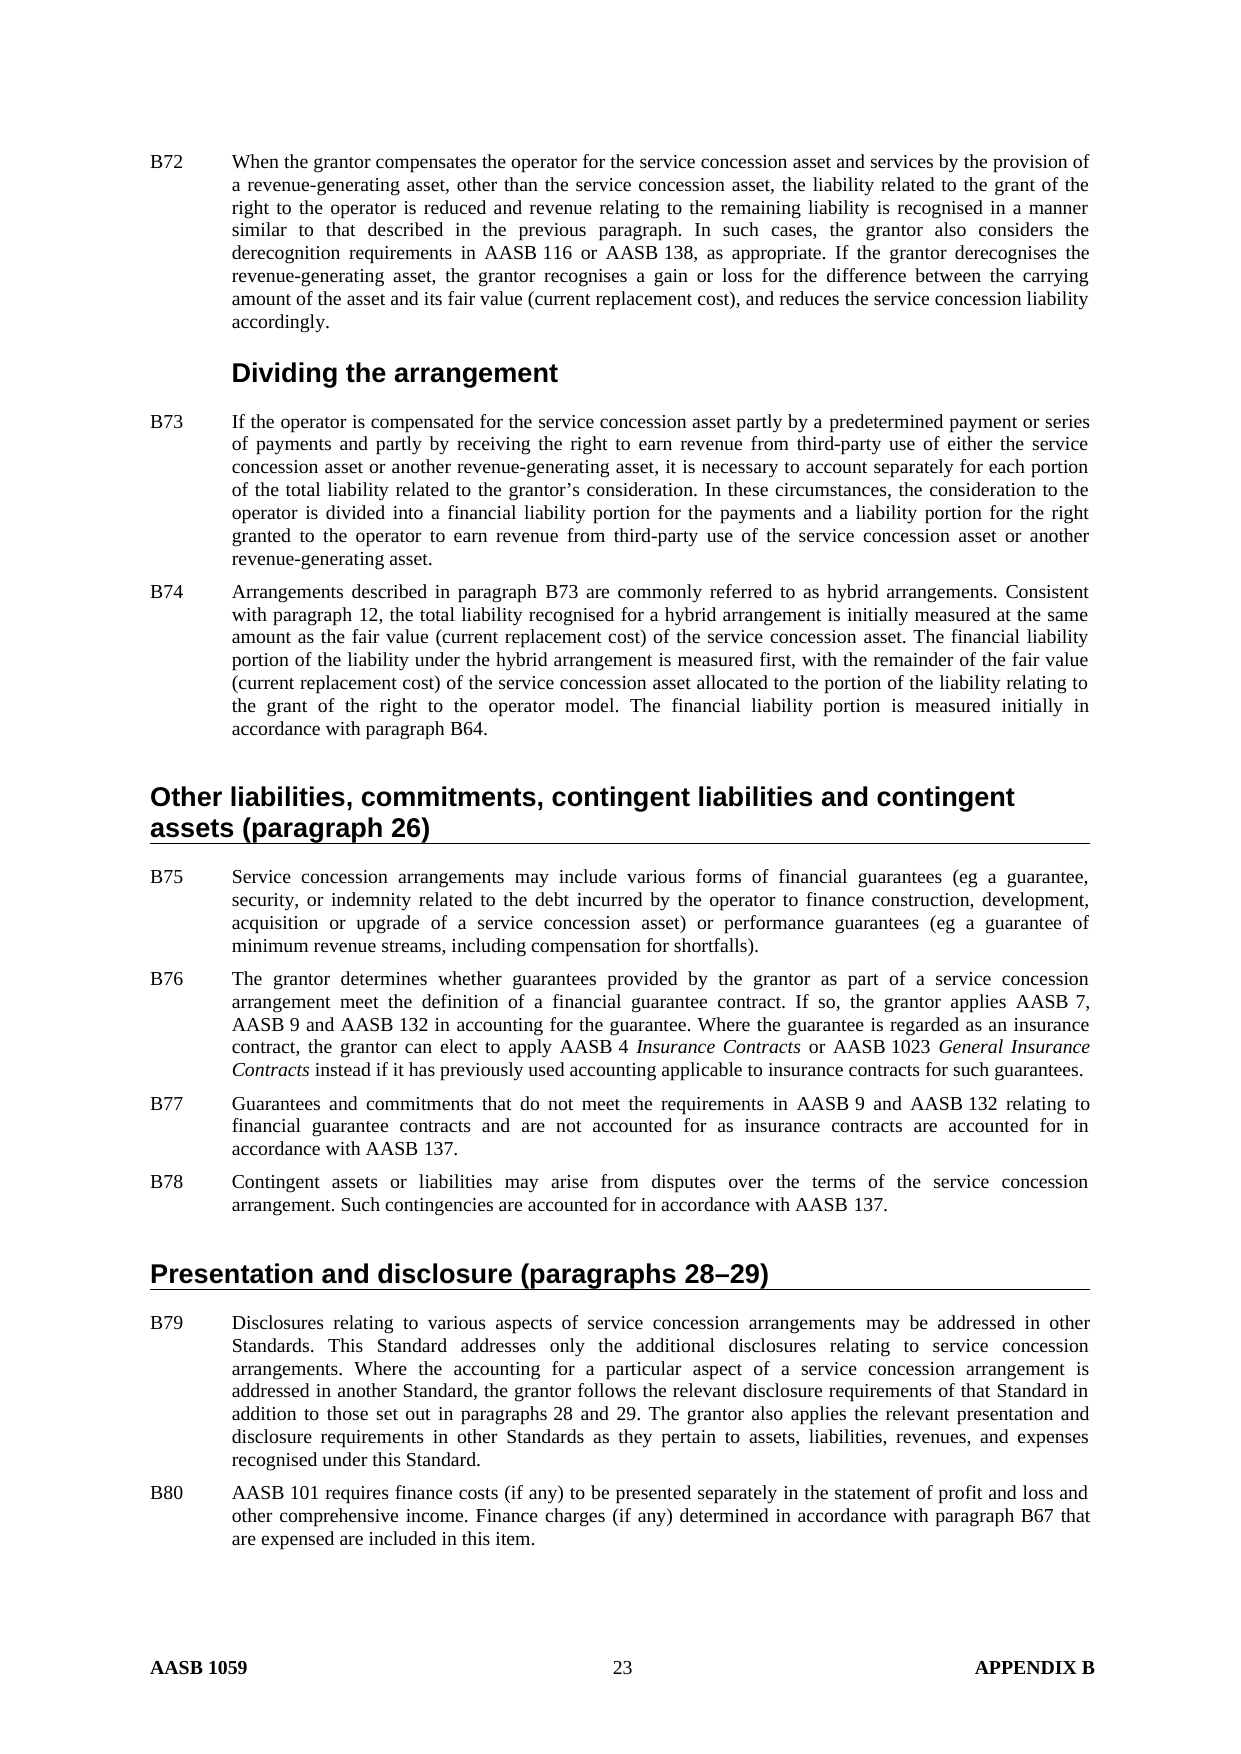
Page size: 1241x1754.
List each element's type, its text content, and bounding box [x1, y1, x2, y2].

text Contingent assets or liabilities may arise from disputes over the terms of the service concession arrangement. Such contingencies are accounted for in accordance with AASB 137. [150, 1170, 1090, 1216]
text Arrangements described in paragraph B73 are commonly referred to as hybrid arrangements. Consistent with paragraph 12, the total liability recognised for a hybrid arrangement is initially measured at the same amount as the fair value (current replacement cost) of the service concession asset. The financial liability portion of the liability under the hybrid arrangement is measured first, with the remainder of the fair value (current replacement cost) of the service concession asset allocated to the portion of the liability relating to the grant of the right to the operator model. The financial liability portion is measured initially in accordance with paragraph B64. [150, 580, 1090, 739]
text When the grantor compensates the operator for the service concession asset and services by the provision of a revenue-generating asset, other than the service concession asset, the liability related to the grant of the right to the operator is reduced and revenue relating to the remaining liability is recognised in a manner similar to that described in the previous paragraph. In such cases, the grantor also considers the derecognition requirements in AASB 116 or AASB 138, as appropriate. If the grantor derecognises the revenue-generating asset, the grantor recognises a gain or loss for the difference between the carrying amount of the asset and its fair value (current replacement cost), and reduces the service concession liability accordingly. [150, 150, 1090, 332]
text Guarantees and commitments that do not meet the requirements in AASB 9 and AASB 132 relating to financial guarantee contracts and are not accounted for as insurance contracts are accounted for in accordance with AASB 137. [150, 1092, 1090, 1160]
title Other liabilities, commitments, contingent liabilities and contingent assets (paragraph 26) [150, 781, 1090, 843]
title Dividing the arrangement [231, 357, 1090, 389]
text Disclosures relating to various aspects of service concession arrangements may be addressed in other Standards. This Standard addresses only the additional disclosures relating to service concession arrangements. Where the accounting for a particular aspect of a service concession arrangement is addressed in another Standard, the grantor follows the relevant disclosure requirements of that Standard in addition to those set out in paragraphs 28 and 29. The grantor also applies the relevant presentation and disclosure requirements in other Standards as they pertain to assets, liabilities, revenues, and expenses recognised under this Standard. [150, 1311, 1090, 1471]
text If the operator is compensated for the service concession asset partly by a predetermined payment or series of payments and partly by receiving the right to earn revenue from third-party use of either the service concession asset or another revenue-generating asset, it is necessary to account separately for each portion of the total liability related to the grantor’s consideration. In these circumstances, the consideration to the operator is divided into a financial liability portion for the payments and a liability portion for the right granted to the operator to earn revenue from third-party use of the service concession asset or another revenue-generating asset. [150, 409, 1090, 569]
text Service concession arrangements may include various forms of financial guarantees (eg a guarantee, security, or indemnity related to the debt incurred by the operator to finance construction, development, acquisition or upgrade of a service concession asset) or performance guarantees (eg a guarantee of minimum revenue streams, including compensation for shortfalls). [150, 865, 1090, 957]
text AASB 101 requires finance costs (if any) to be presented separately in the statement of profit and loss and other comprehensive income. Finance charges (if any) determined in accordance with paragraph B67 that are expensed are included in this item. [150, 1481, 1090, 1549]
text The grantor determines whether guarantees provided by the grantor as part of a service concession arrangement meet the definition of a financial guarantee contract. If so, the grantor applies AASB 7, AASB 9 and AASB 132 in accounting for the guarantee. Where the guarantee is regarded as an insurance contract, the grantor can elect to apply AASB 4 Insurance Contracts or AASB 1023 General Insurance Contracts instead if it has previously used accounting applicable to insurance contracts for such guarantees. [150, 967, 1090, 1081]
title Presentation and disclosure (paragraphs 28–29) [150, 1258, 1090, 1289]
